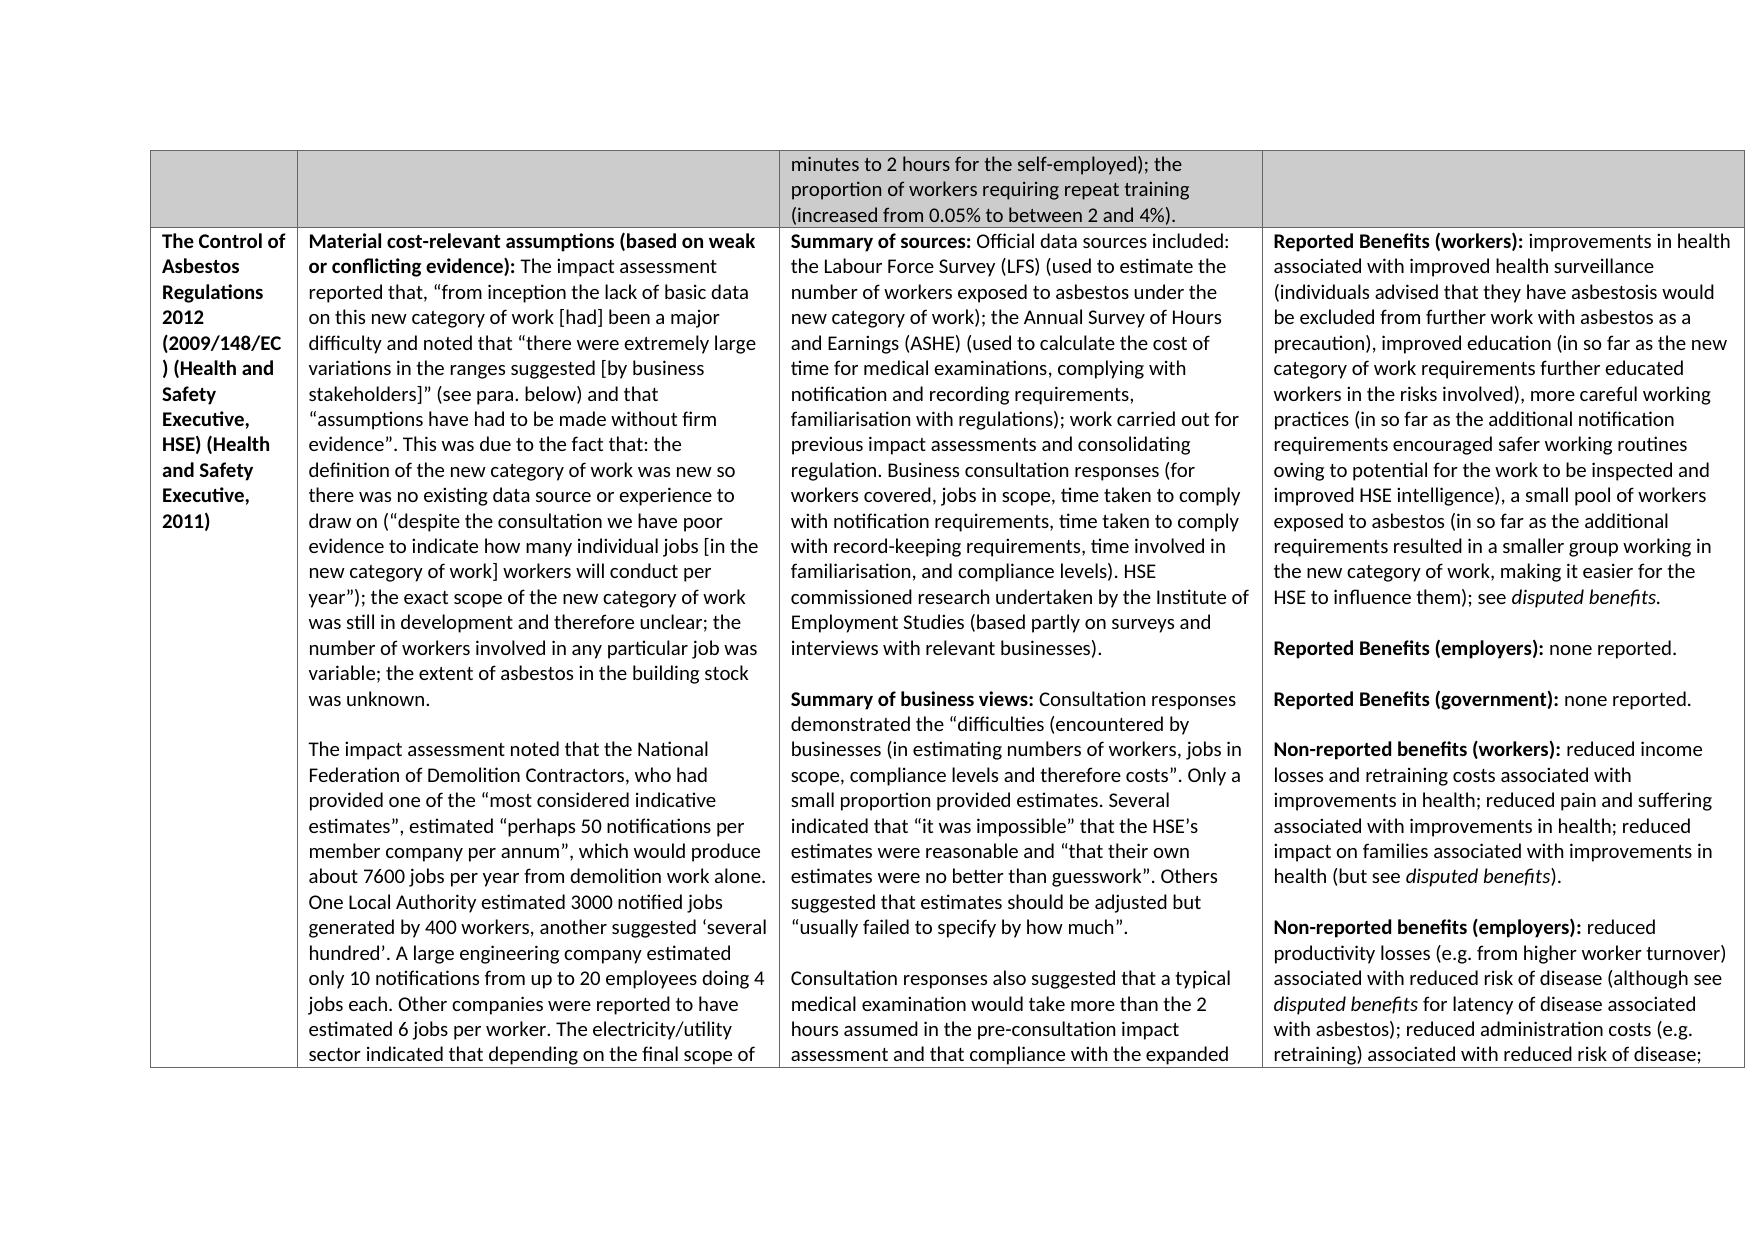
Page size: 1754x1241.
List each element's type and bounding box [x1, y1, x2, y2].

table_cell [1263, 228, 1744, 1067]
table_cell [780, 228, 1262, 1067]
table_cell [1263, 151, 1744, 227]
table_cell [151, 151, 297, 227]
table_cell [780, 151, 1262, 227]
table_cell [298, 228, 779, 1067]
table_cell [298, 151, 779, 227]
table_cell [151, 228, 297, 1067]
